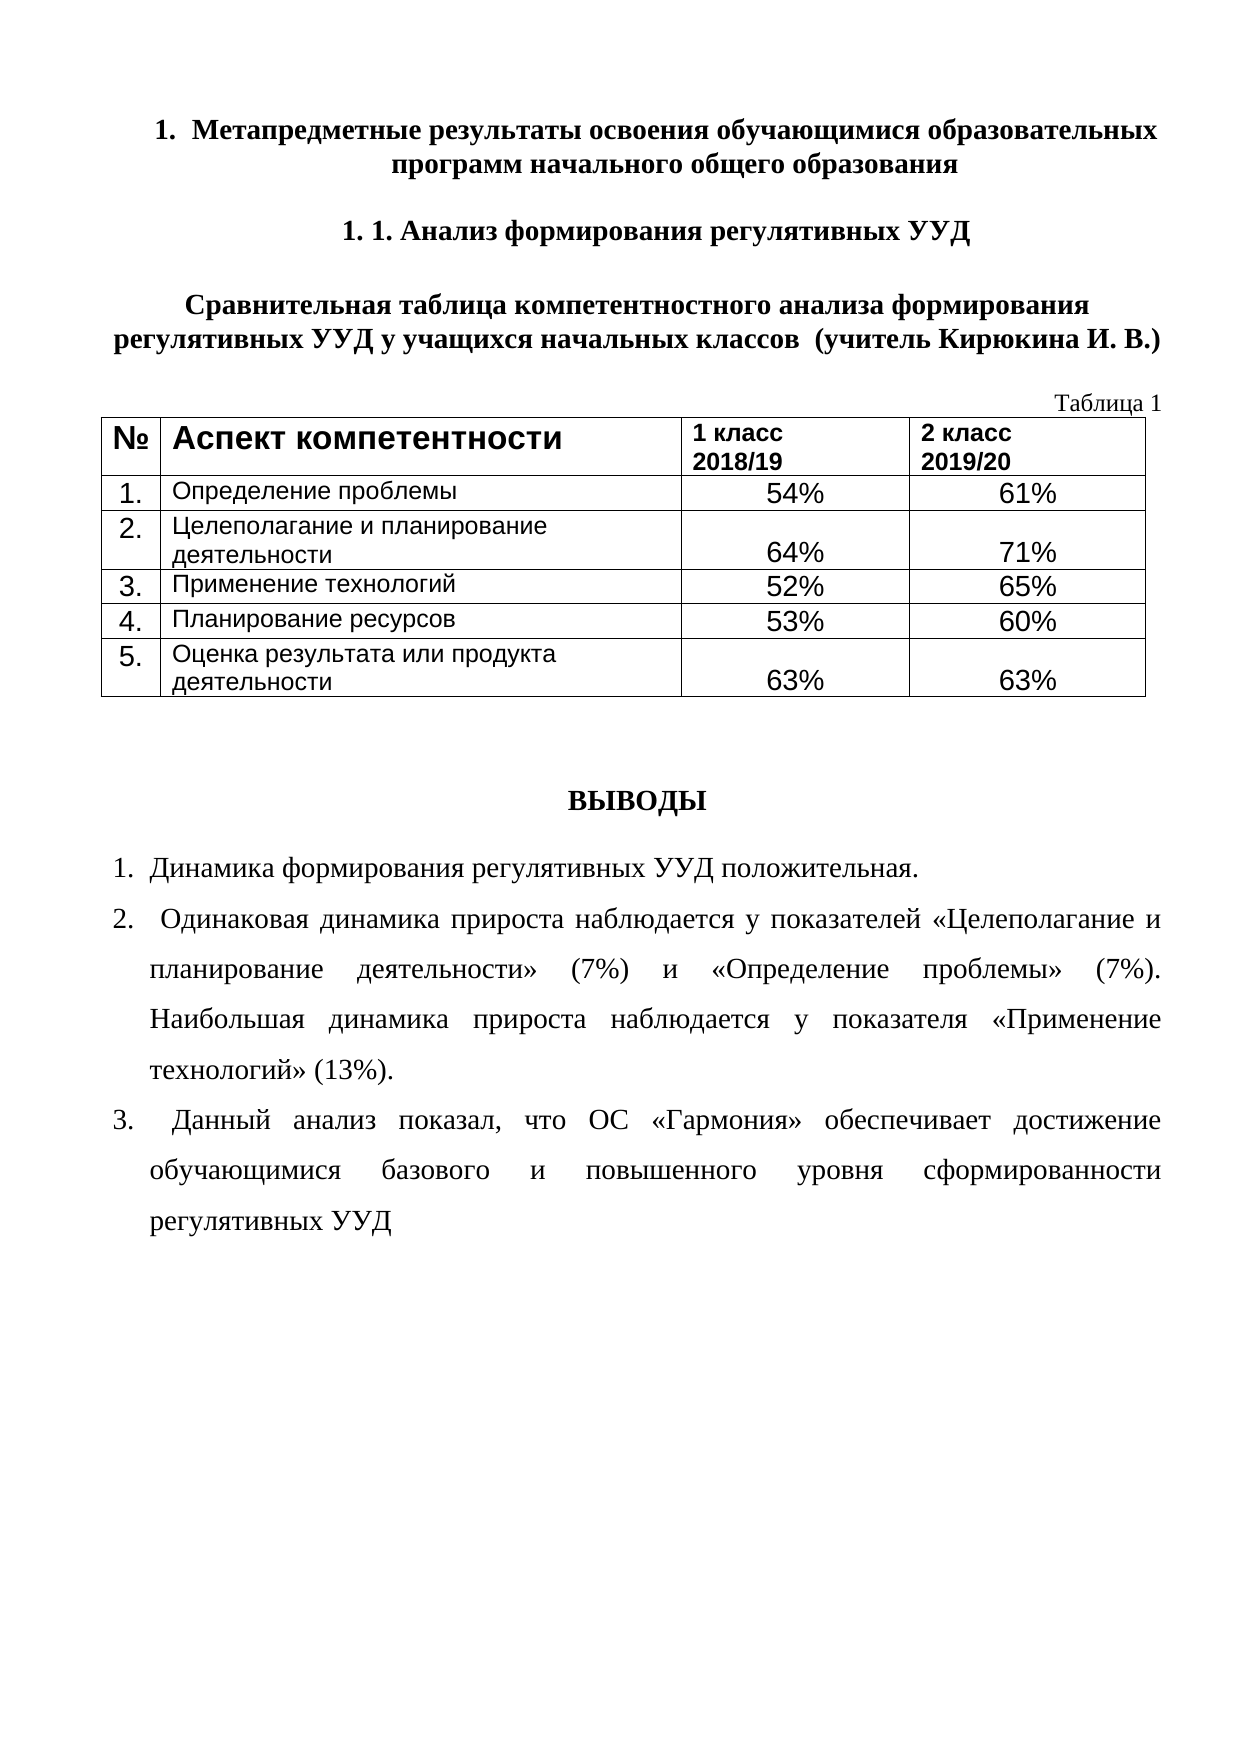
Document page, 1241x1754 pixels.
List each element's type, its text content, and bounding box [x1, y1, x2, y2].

table_cell 63% [682, 639, 909, 696]
table_cell 3. [102, 570, 160, 603]
table_cell 64% [682, 511, 909, 568]
table_cell Планирование ресурсов [161, 604, 681, 638]
table_cell Целеполагание и планирование деятельности [161, 511, 681, 568]
table_cell 2. [102, 511, 160, 568]
list Метапредметные результаты освоения обучающимися образовательных программ начального общего образования [150, 112, 1162, 179]
table_cell Применение технологий [161, 570, 681, 603]
list Динамика формирования регулятивных УУД положительная. [112, 851, 1162, 884]
text Сравнительная таблица компетентностного анализа формирования регулятивных УУД у учащихся начальных классов (учитель Кирюкина И. В.) [112, 287, 1162, 354]
table_cell 53% [682, 604, 909, 638]
table_cell 61% [910, 476, 1145, 510]
table_cell 4. [102, 604, 160, 638]
table_cell 60% [910, 604, 1145, 638]
table_header 2 класс 2019/20 [910, 418, 1145, 475]
list Одинаковая динамика прироста наблюдается у показателей «Целеполагание и планирование деятельности» (7%) и «Определение проблемы» (7%). Наибольшая динамика прироста наблюдается у показателя «Применение технологий» (13%). [112, 901, 1162, 1085]
table_header 1 класс 2018/19 [682, 418, 909, 475]
list Данный анализ показал, что ОС «Гармония» обеспечивает достижение обучающимися базового и повышенного уровня сформированности регулятивных УУД [112, 1102, 1162, 1236]
text ВЫВОДЫ [112, 783, 1162, 817]
table_cell Определение проблемы [161, 476, 681, 510]
table_cell 54% [682, 476, 909, 510]
table_header Аспект компетентности [161, 418, 681, 475]
table_header № [102, 418, 160, 475]
table_cell 1. [102, 476, 160, 510]
table_cell 5. [102, 639, 160, 696]
table_cell 65% [910, 570, 1145, 603]
table_cell 52% [682, 570, 909, 603]
text 1. 1. Анализ формирования регулятивных УУД [150, 213, 1162, 247]
table_cell 71% [910, 511, 1145, 568]
text Таблица 1 [112, 388, 1162, 417]
table_cell 63% [910, 639, 1145, 696]
table_cell Оценка результата или продукта деятельности [161, 639, 681, 696]
